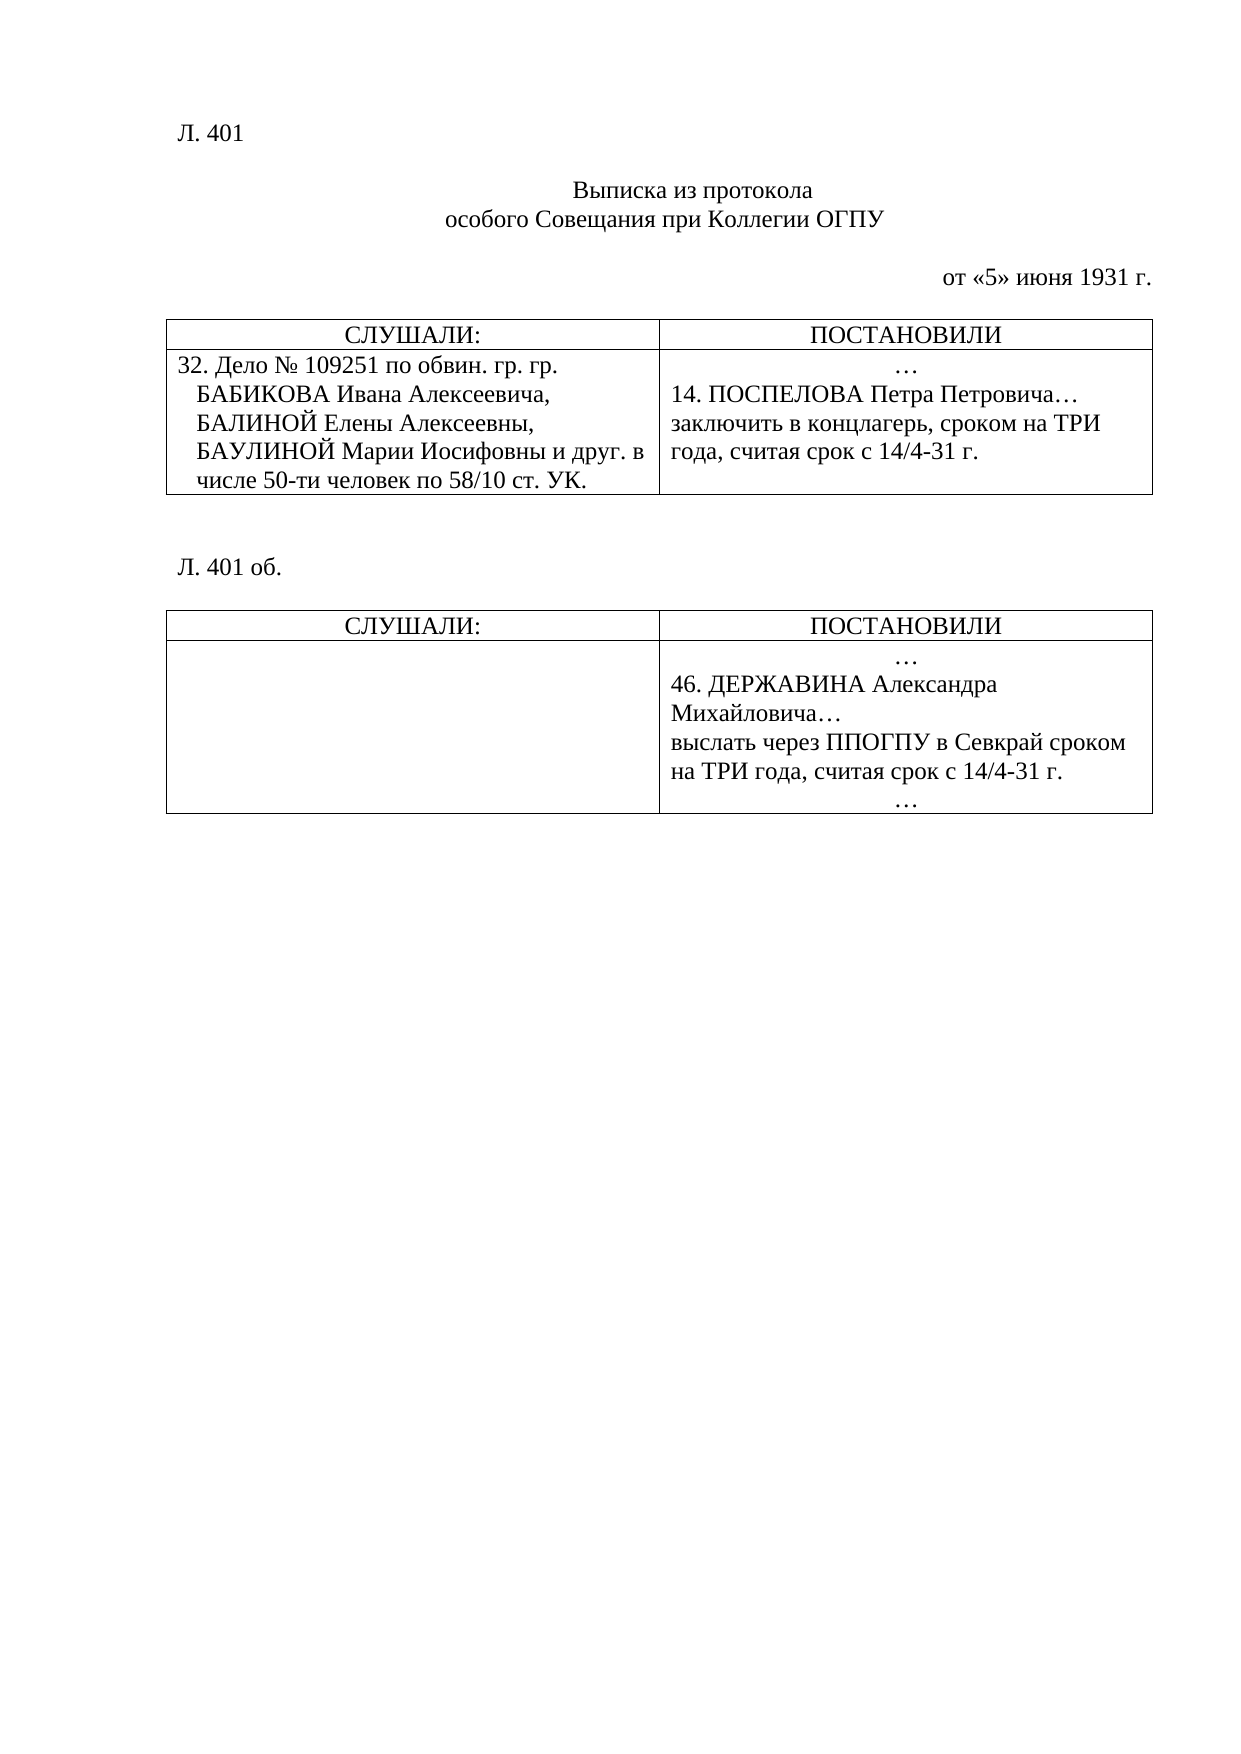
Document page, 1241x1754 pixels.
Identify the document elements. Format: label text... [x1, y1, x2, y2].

text Л. 401 [177, 118, 1152, 147]
table_header СЛУШАЛИ: [167, 320, 659, 349]
table_header ПОСТАНОВИЛИ [660, 611, 1152, 640]
table_cell … 46. ДЕРЖАВИНА Александра Михайловича… выслать через ППОГПУ в Севкрай сроком на ТРИ года, считая срок с 14/4-. … [660, 641, 1152, 813]
table_cell [167, 641, 659, 813]
text Л. 401 об. [177, 552, 1152, 581]
text от «5» июня . [177, 262, 1152, 291]
table_header СЛУШАЛИ: [167, 611, 659, 640]
table_cell … 14. ПОСПЕЛОВА Петра Петровича… заключить в концлагерь, сроком на ТРИ года, считая срок с 14/4-. [660, 350, 1152, 494]
table_cell 32. Дело № 109251 по обвин. гр. гр. БАБИКОВА Ивана Алексеевича, БАЛИНОЙ Елены Алексеевны, БАУЛИНОЙ Марии Иосифовны и друг. в числе 50-ти человек по 58/10 ст. УК. [167, 350, 659, 494]
table_header ПОСТАНОВИЛИ [660, 320, 1152, 349]
text Выписка из протокола особого Совещания при Коллегии ОГПУ [177, 176, 1152, 233]
